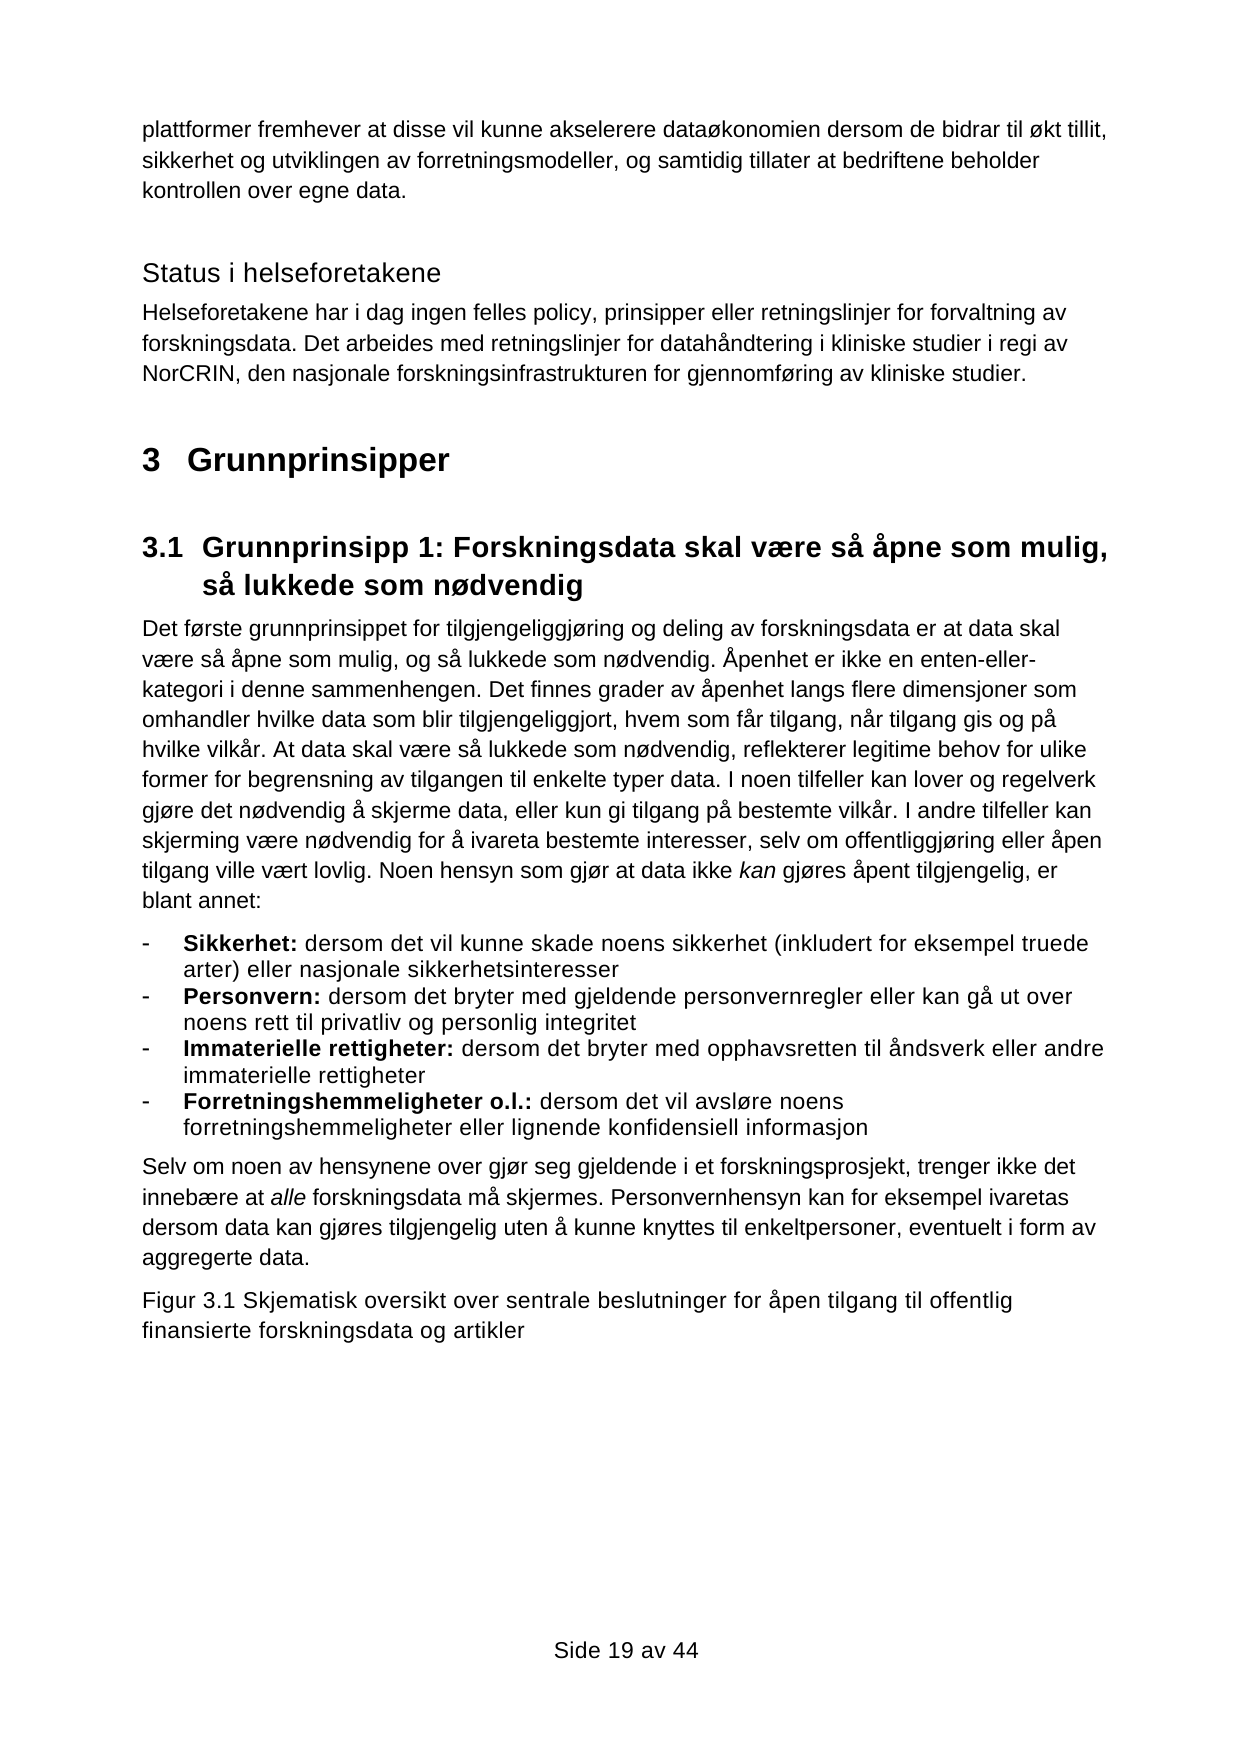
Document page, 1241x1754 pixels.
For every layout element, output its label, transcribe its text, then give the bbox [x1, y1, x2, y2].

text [142, 116, 1110, 203]
text Skjematisk oversikt over sentrale beslutninger for åpen tilgang til offentlig finansierte forskningsdata og artikler [142, 1287, 1110, 1343]
text Det første grunnprinsippet for tilgjengeliggjøring og deling av forskningsdata er at data skal være så åpne som mulig, og så lukkede som nødvendig. Åpenhet er ikke en enten-eller-kategori i denne sammenhengen. Det finnes grader av åpenhet langs flere dimensjoner som omhandler hvilke data som blir tilgjengeliggjort, hvem som får tilgang, når tilgang gis og på hvilke vilkår. At data skal være så lukkede som nødvendig, reflekterer legitime behov for ulike former for begrensning av tilgangen til enkelte typer data. I noen tilfeller kan lover og regelverk gjøre det nødvendig å skjerme data, eller kun gi tilgang på bestemte vilkår. I andre tilfeller kan skjerming være nødvendig for å ivareta bestemte interesser, selv om offentliggjøring eller åpen tilgang ville vært lovlig. Noen hensyn som gjør at data ikke kan gjøres åpent tilgjengelig, er blant annet: [142, 615, 1110, 913]
subtitle Grunnprinsipper [142, 440, 1110, 478]
list Sikkerhet: dersom det vil kunne skade noens sikkerhet (inkludert for eksempel truede arter) eller nasjonale sikkerhetsinteresser [142, 930, 1110, 983]
subtitle Grunnprinsipp 1: Forskningsdata skal være så åpne som mulig, så lukkede som nødvendig [142, 530, 1110, 602]
list Personvern: dersom det bryter med gjeldende personvernregler eller kan gå ut over noens rett til privatliv og personlig integritet [142, 983, 1110, 1035]
text Selv om noen av hensynene over gjør seg gjeldende i et forskningsprosjekt, trenger ikke det innebære at alle forskningsdata må skjermes. Personvernhensyn kan for eksempel ivaretas dersom data kan gjøres tilgjengelig uten å kunne knyttes til enkeltpersoner, eventuelt i form av aggregerte data. [142, 1153, 1110, 1270]
list Forretningshemmeligheter o.l.: dersom det vil avsløre noens forretningshemmeligheter eller lignende konfidensiell informasjon [142, 1088, 1110, 1141]
text Helseforetakene har i dag ingen felles policy, prinsipper eller retningslinjer for forvaltning av forskningsdata. Det arbeides med retningslinjer for datahåndtering i kliniske studier i regi av NorCRIN, den nasjonale forskningsinfrastrukturen for gjennomføring av kliniske studier. [142, 299, 1110, 386]
list Immaterielle rettigheter: dersom det bryter med opphavsretten til åndsverk eller andre immaterielle rettigheter [142, 1035, 1110, 1088]
text Status i helseforetakene [142, 257, 1110, 288]
